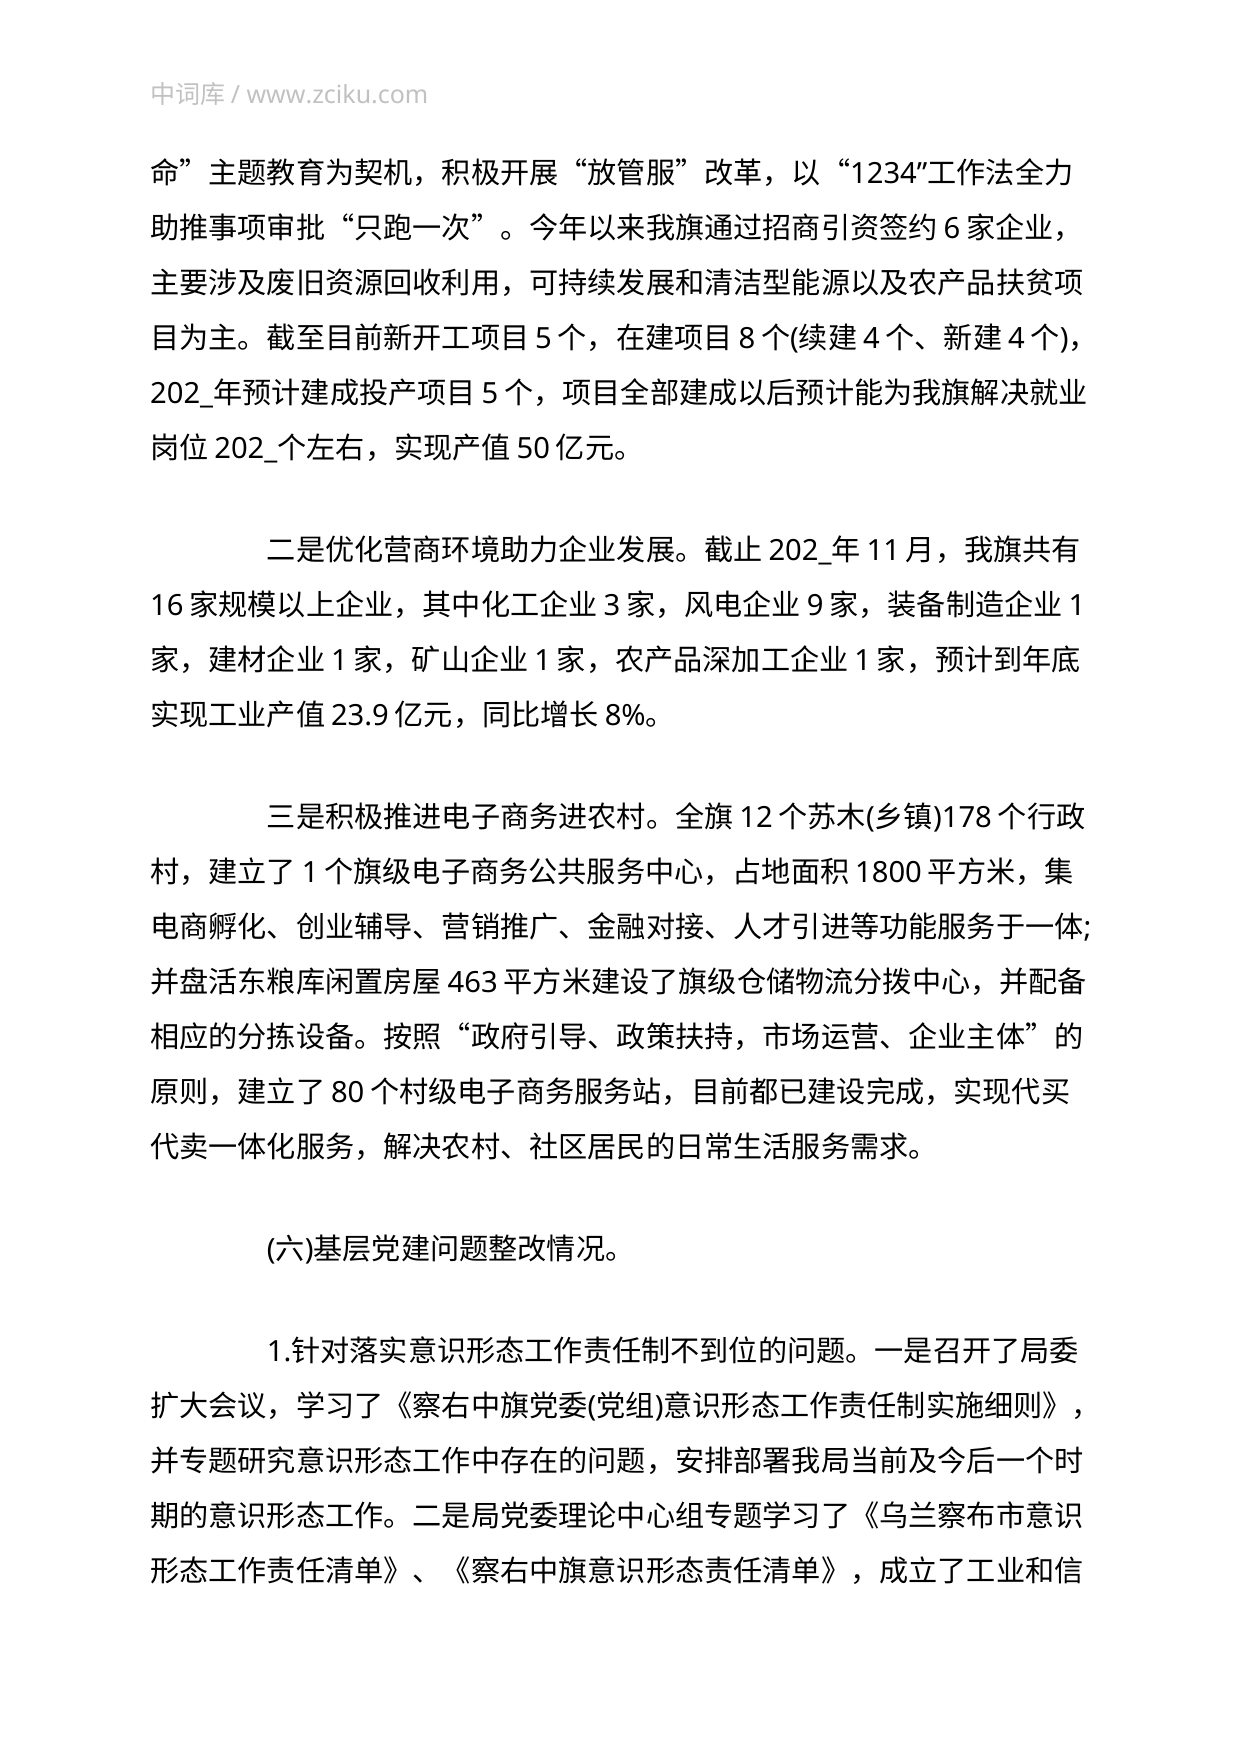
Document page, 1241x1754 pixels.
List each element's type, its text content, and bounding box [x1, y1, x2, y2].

text 三是积极推进电子商务进农村。全旗12个苏木(乡镇)178个行政村，建立了1个旗级电子商务公共服务中心，占地面积1800平方米，集电商孵化、创业辅导、营销推广、金融对接、人才引进等功能服务于一体;并盘活东粮库闲置房屋463平方米建设了旗级仓储物流分拨中心，并配备相应的分拣设备。按照“政府引导、政策扶持，市场运营、企业主体”的原则，建立了80个村级电子商务服务站，目前都已建设完成，实现代买代卖一体化服务，解决农村、社区居民的日常生活服务需求。 [150, 794, 1090, 1166]
text (六)基层党建问题整改情况。 [150, 1226, 1090, 1268]
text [150, 1327, 1090, 1589]
text 二是优化营商环境助力企业发展。截止202_年11月，我旗共有16家规模以上企业，其中化工企业3家，风电企业9家，装备制造企业1家，建材企业1家，矿山企业1家，农产品深加工企业1家，预计到年底实现工业产值23.9亿元，同比增长8%。 [150, 527, 1090, 734]
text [150, 150, 1090, 467]
